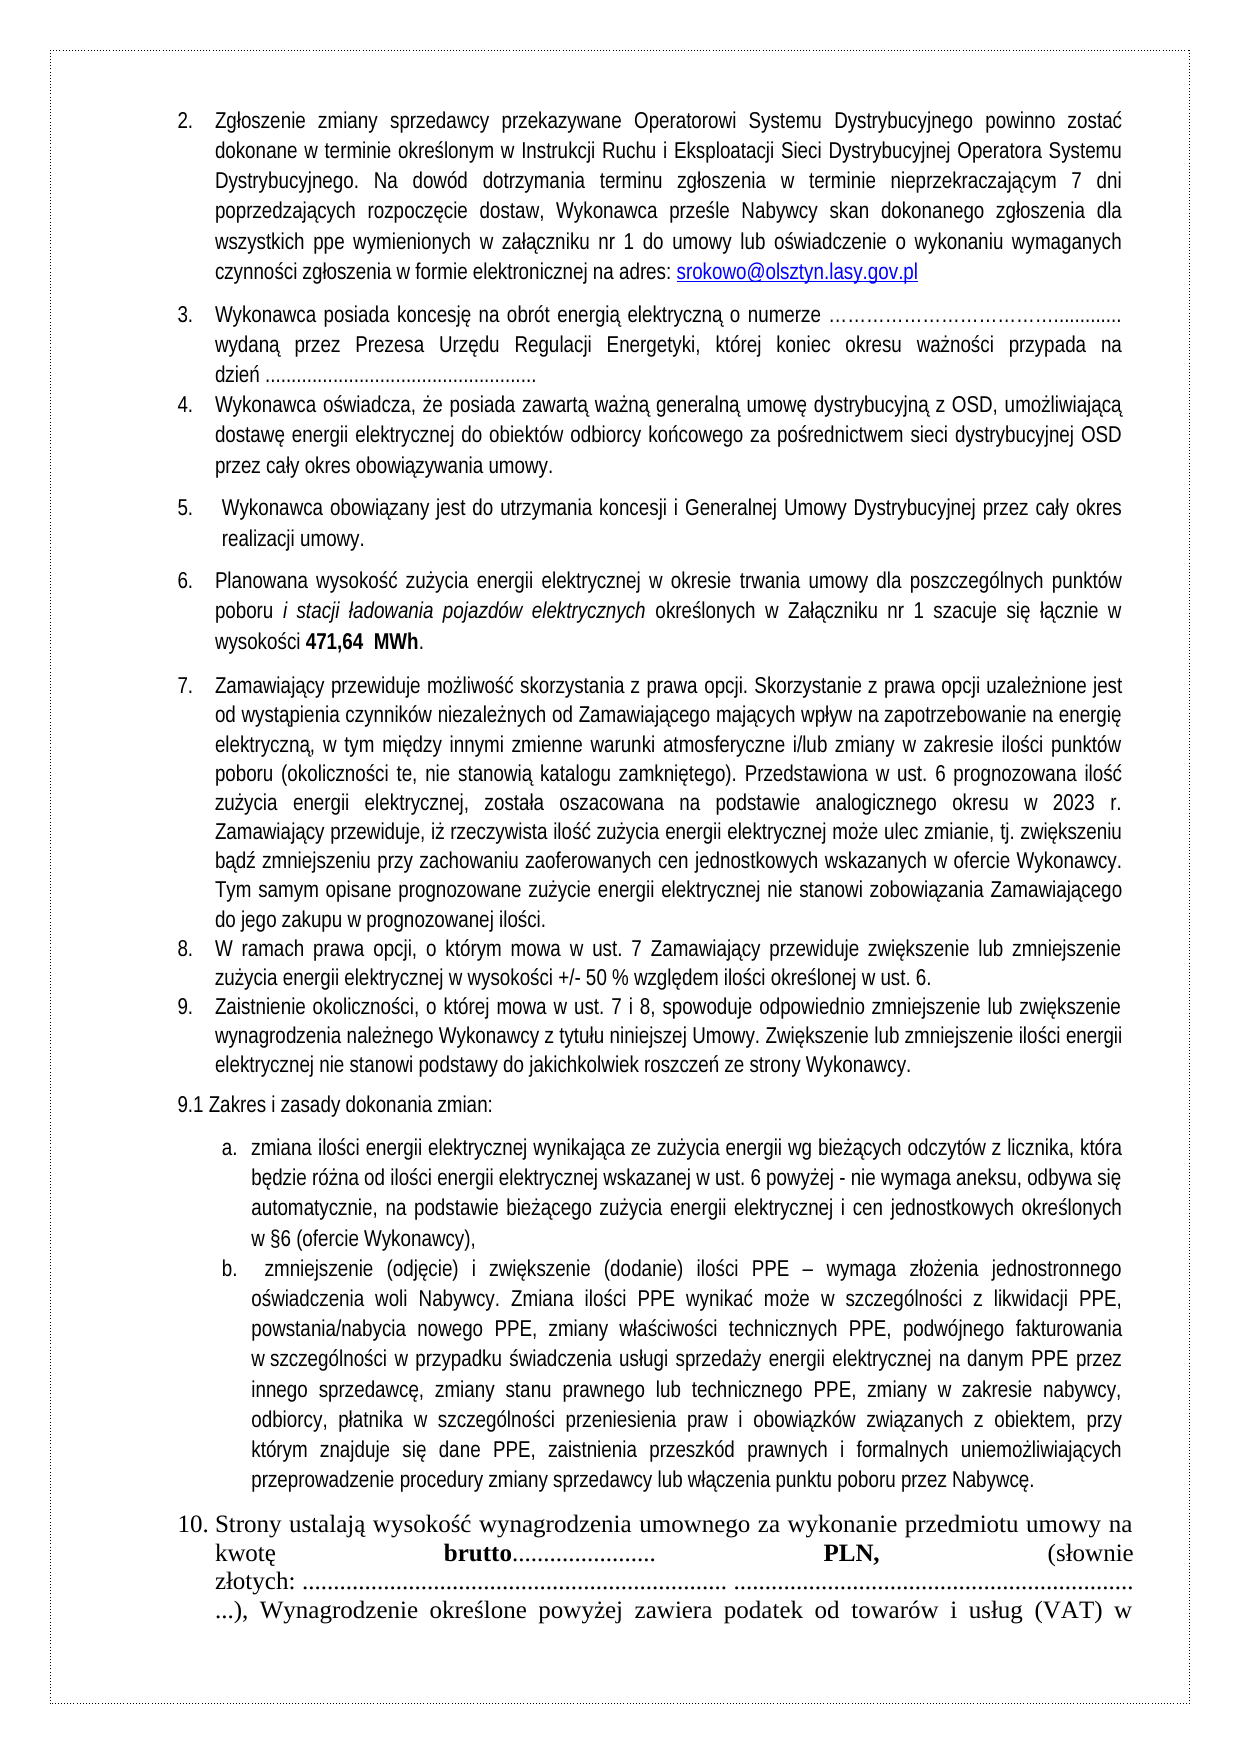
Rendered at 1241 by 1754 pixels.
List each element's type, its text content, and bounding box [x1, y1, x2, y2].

list Wykonawca obowiązany jest do utrzymania koncesji i Generalnej Umowy Dystrybucyjnej przez cały okres realizacji umowy. [177, 494, 1122, 551]
text 9.1 Zakres i zasady dokonania zmian: [177, 1091, 1122, 1117]
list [177, 1509, 1133, 1624]
list zmiana ilości energii elektrycznej wynikająca ze zużycia energii wg bieżących odczytów z licznika, która będzie różna od ilości energii elektrycznej wskazanej w ust. 6 powyżej - nie wymaga aneksu, odbywa się automatycznie, na podstawie bieżącego zużycia energii elektrycznej i cen jednostkowych określonych w §6 (ofercie Wykonawcy), [222, 1134, 1122, 1251]
list Zaistnienie okoliczności, o której mowa w ust. 7 i 8, spowoduje odpowiednio zmniejszenie lub zwiększenie wynagrodzenia należnego Wykonawcy z tytułu niniejszej Umowy. Zwiększenie lub zmniejszenie ilości energii elektrycznej nie stanowi podstawy do jakichkolwiek roszczeń ze strony Wykonawcy. [177, 991, 1122, 1079]
list W ramach prawa opcji, o którym mowa w ust. 7 Zamawiający przewiduje zwiększenie lub zmniejszenie zużycia energii elektrycznej w wysokości +/- 50 % względem ilości określonej w ust. 6. [177, 933, 1122, 991]
list Planowana wysokość zużycia energii elektrycznej w okresie trwania umowy dla poszczególnych punktów poboru i stacji ładowania pojazdów elektrycznych określonych w Załączniku nr 1 szacuje się łącznie w wysokości 471,64 MWh. [177, 567, 1122, 654]
list Zamawiający przewiduje możliwość skorzystania z prawa opcji. Skorzystanie z prawa opcji uzależnione jest od wystąpienia czynników niezależnych od Zamawiającego mających wpływ na zapotrzebowanie na energię elektryczną, w tym między innymi zmienne warunki atmosferyczne i/lub zmiany w zakresie ilości punktów poboru (okoliczności te, nie stanowią katalogu zamkniętego). Przedstawiona w ust. 6 prognozowana ilość zużycia energii elektrycznej, została oszacowana na podstawie analogicznego okresu w 2023 r. Zamawiający przewiduje, iż rzeczywista ilość zużycia energii elektrycznej może ulec zmianie, tj. zwiększeniu bądź zmniejszeniu przy zachowaniu zaoferowanych cen jednostkowych wskazanych w ofercie Wykonawcy. Tym samym opisane prognozowane zużycie energii elektrycznej nie stanowi zobowiązania Zamawiającego do jego zakupu w prognozowanej ilości. [177, 670, 1122, 933]
list zmniejszenie (odjęcie) i zwiększenie (dodanie) ilości PPE – wymaga złożenia jednostronnego oświadczenia woli Nabywcy. Zmiana ilości PPE wynikać może w szczególności z likwidacji PPE, powstania/nabycia nowego PPE, zmiany właściwości technicznych PPE, podwójnego fakturowania w szczególności w przypadku świadczenia usługi sprzedaży energii elektrycznej na danym PPE przez innego sprzedawcę, zmiany stanu prawnego lub technicznego PPE, zmiany w zakresie nabywcy, odbiorcy, płatnika w szczególności przeniesienia praw i obowiązków związanych z obiektem, przy którym znajduje się dane PPE, zaistnienia przeszkód prawnych i formalnych uniemożliwiających przeprowadzenie procedury zmiany sprzedawcy lub włączenia punktu poboru przez Nabywcę. [222, 1255, 1122, 1492]
list Zgłoszenie zmiany sprzedawcy przekazywane Operatorowi Systemu Dystrybucyjnego powinno zostać dokonane w terminie określonym w Instrukcji Ruchu i Eksploatacji Sieci Dystrybucyjnej Operatora Systemu Dystrybucyjnego. Na dowód dotrzymania terminu zgłoszenia w terminie nieprzekraczającym 7 dni poprzedzających rozpoczęcie dostaw, Wykonawca prześle Nabywcy skan dokonanego zgłoszenia dla wszystkich ppe wymienionych w załączniku nr 1 do umowy lub oświadczenie o wykonaniu wymaganych czynności zgłoszenia w formie elektronicznej na adres: srokowo@olsztyn.lasy.gov.pl [177, 107, 1122, 284]
list Wykonawca posiada koncesję na obrót energią elektryczną o numerze ………………………………............. wydaną przez Prezesa Urzędu Regulacji Energetyki, której koniec okresu ważności przypada na dzień .................................................... [177, 301, 1122, 387]
list Wykonawca oświadcza, że posiada zawartą ważną generalną umowę dystrybucyjną z OSD, umożliwiającą dostawę energii elektrycznej do obiektów odbiorcy końcowego za pośrednictwem sieci dystrybucyjnej OSD przez cały okres obowiązywania umowy. [177, 391, 1122, 478]
